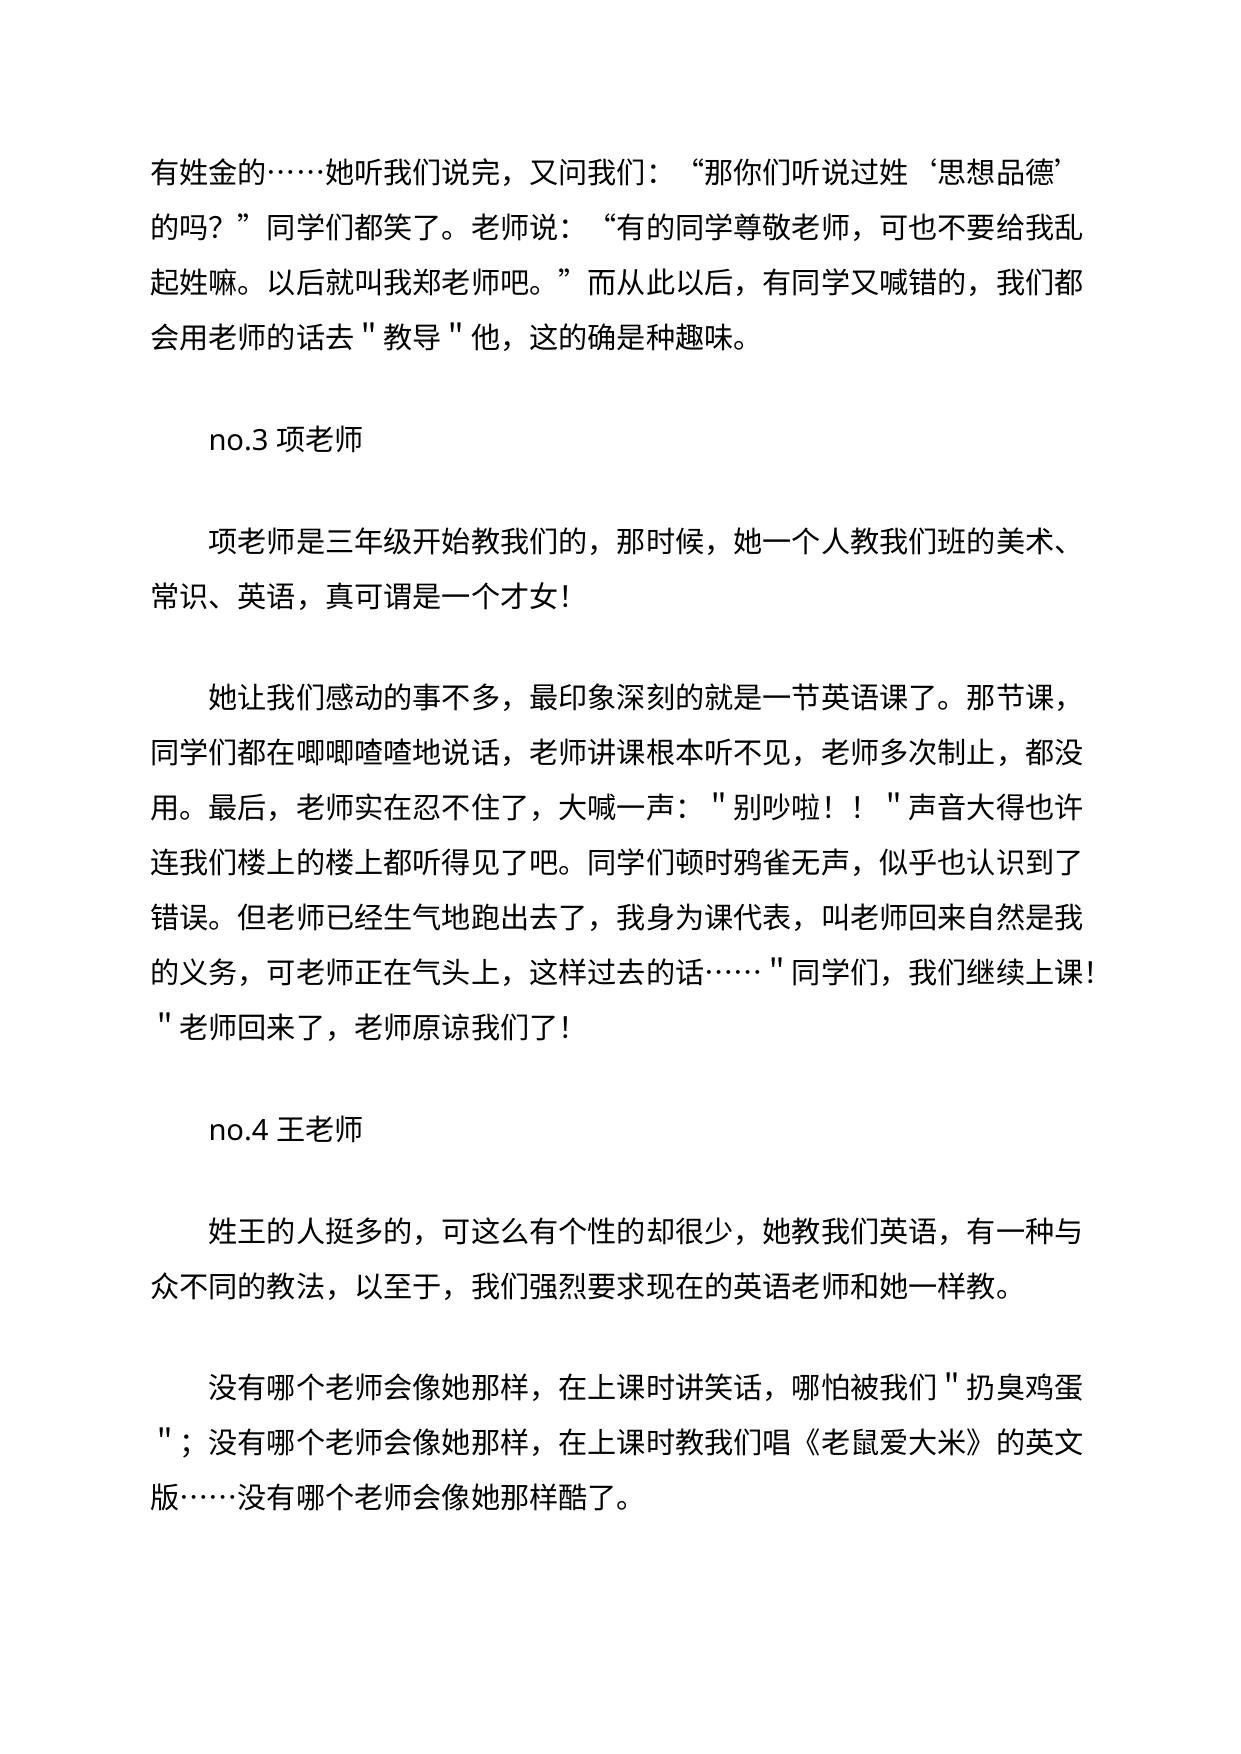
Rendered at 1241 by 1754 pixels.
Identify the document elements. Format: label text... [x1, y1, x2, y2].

text no.3 项老师 [150, 416, 1090, 459]
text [150, 150, 1090, 357]
text 她让我们感动的事不多，最印象深刻的就是一节英语课了。那节课，同学们都在唧唧喳喳地说话，老师讲课根本听不见，老师多次制止，都没用。最后，老师实在忍不住了，大喊一声：＂别吵啦！！＂声音大得也许连我们楼上的楼上都听得见了吧。同学们顿时鸦雀无声，似乎也认识到了错误。但老师已经生气地跑出去了，我身为课代表，叫老师回来自然是我的义务，可老师正在气头上，这样过去的话……＂同学们，我们继续上课！＂老师回来了，老师原谅我们了！ [150, 675, 1090, 1047]
text 项老师是三年级开始教我们的，那时候，她一个人教我们班的美术、常识、英语，真可谓是一个才女！ [150, 518, 1090, 616]
text 没有哪个老师会像她那样，在上课时讲笑话，哪怕被我们＂扔臭鸡蛋＂；没有哪个老师会像她那样，在上课时教我们唱《老鼠爱大米》的英文版……没有哪个老师会像她那样酷了。 [150, 1365, 1090, 1517]
text no.4 王老师 [150, 1106, 1090, 1149]
text 姓王的人挺多的，可这么有个性的却很少，她教我们英语，有一种与众不同的教法，以至于，我们强烈要求现在的英语老师和她一样教。 [150, 1208, 1090, 1305]
